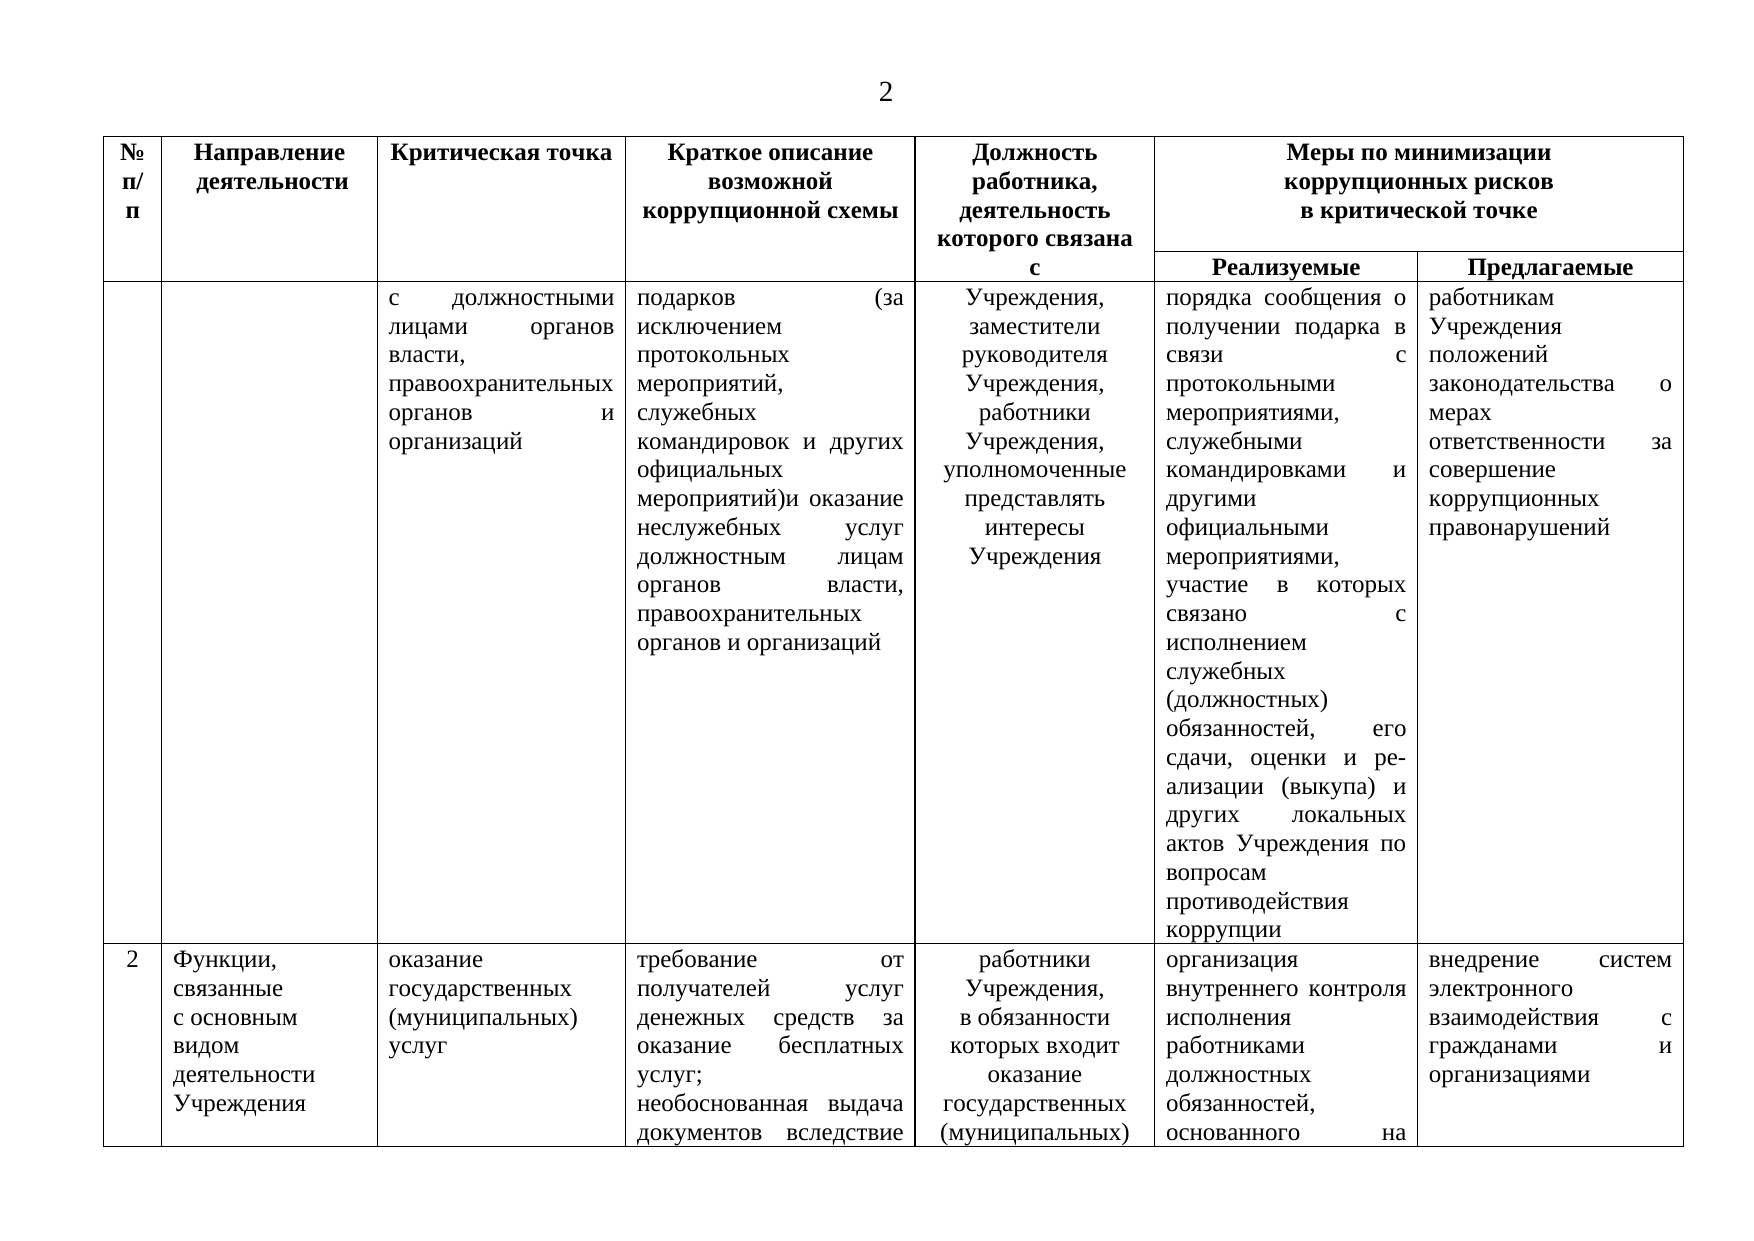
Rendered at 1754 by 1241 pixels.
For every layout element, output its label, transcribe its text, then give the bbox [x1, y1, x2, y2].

table_cell 2. Взаимоотношения с должностными лицами органов власти, правоохранительных органов и организаций [378, 282, 625, 943]
table_header Меры по минимизации коррупционных рисков в критической точке [1155, 137, 1683, 251]
table_header № п/п [104, 137, 161, 281]
table_cell Функции, связанные с основным видом деятельности Учреждения [162, 944, 377, 1146]
table_header Должность работника, деятельность которого связана с коррупционными рисками [916, 137, 1154, 281]
table_header Краткое описание возможной коррупционной схемы [626, 137, 914, 281]
table_cell внедрение систем электронного взаимодействия с гражданами и организациями [1418, 944, 1683, 1146]
table_cell оказание государственных (муниципальных) услуг [378, 944, 625, 1146]
table_cell 2. Разъяснение работникам Учреждения положений законодательства о мерах ответственности за совершение коррупционных правонарушений [1418, 282, 1683, 943]
table_cell 2 [104, 944, 161, 1146]
table_cell [104, 282, 161, 943]
table_cell [162, 282, 377, 943]
table_header Направление деятельности [162, 137, 377, 281]
table_cell работники Учреждения, в обязанности которых входит оказание государственных (муниципальных) услуг [916, 944, 1154, 1146]
table_header Критическая точка [378, 137, 625, 281]
table_cell Предлагаемые [1418, 252, 1683, 281]
table_cell организация внутреннего контроля исполнения работниками должностных обязанностей, основанного на механизме проверочных мероприятий [1155, 944, 1417, 1146]
table_cell руководитель Учреждения, заместители руководителя Учреждения, работники Учреждения, уполномоченные представлять интересы Учреждения [916, 282, 1154, 943]
table_cell Реализуемые [1155, 252, 1417, 281]
